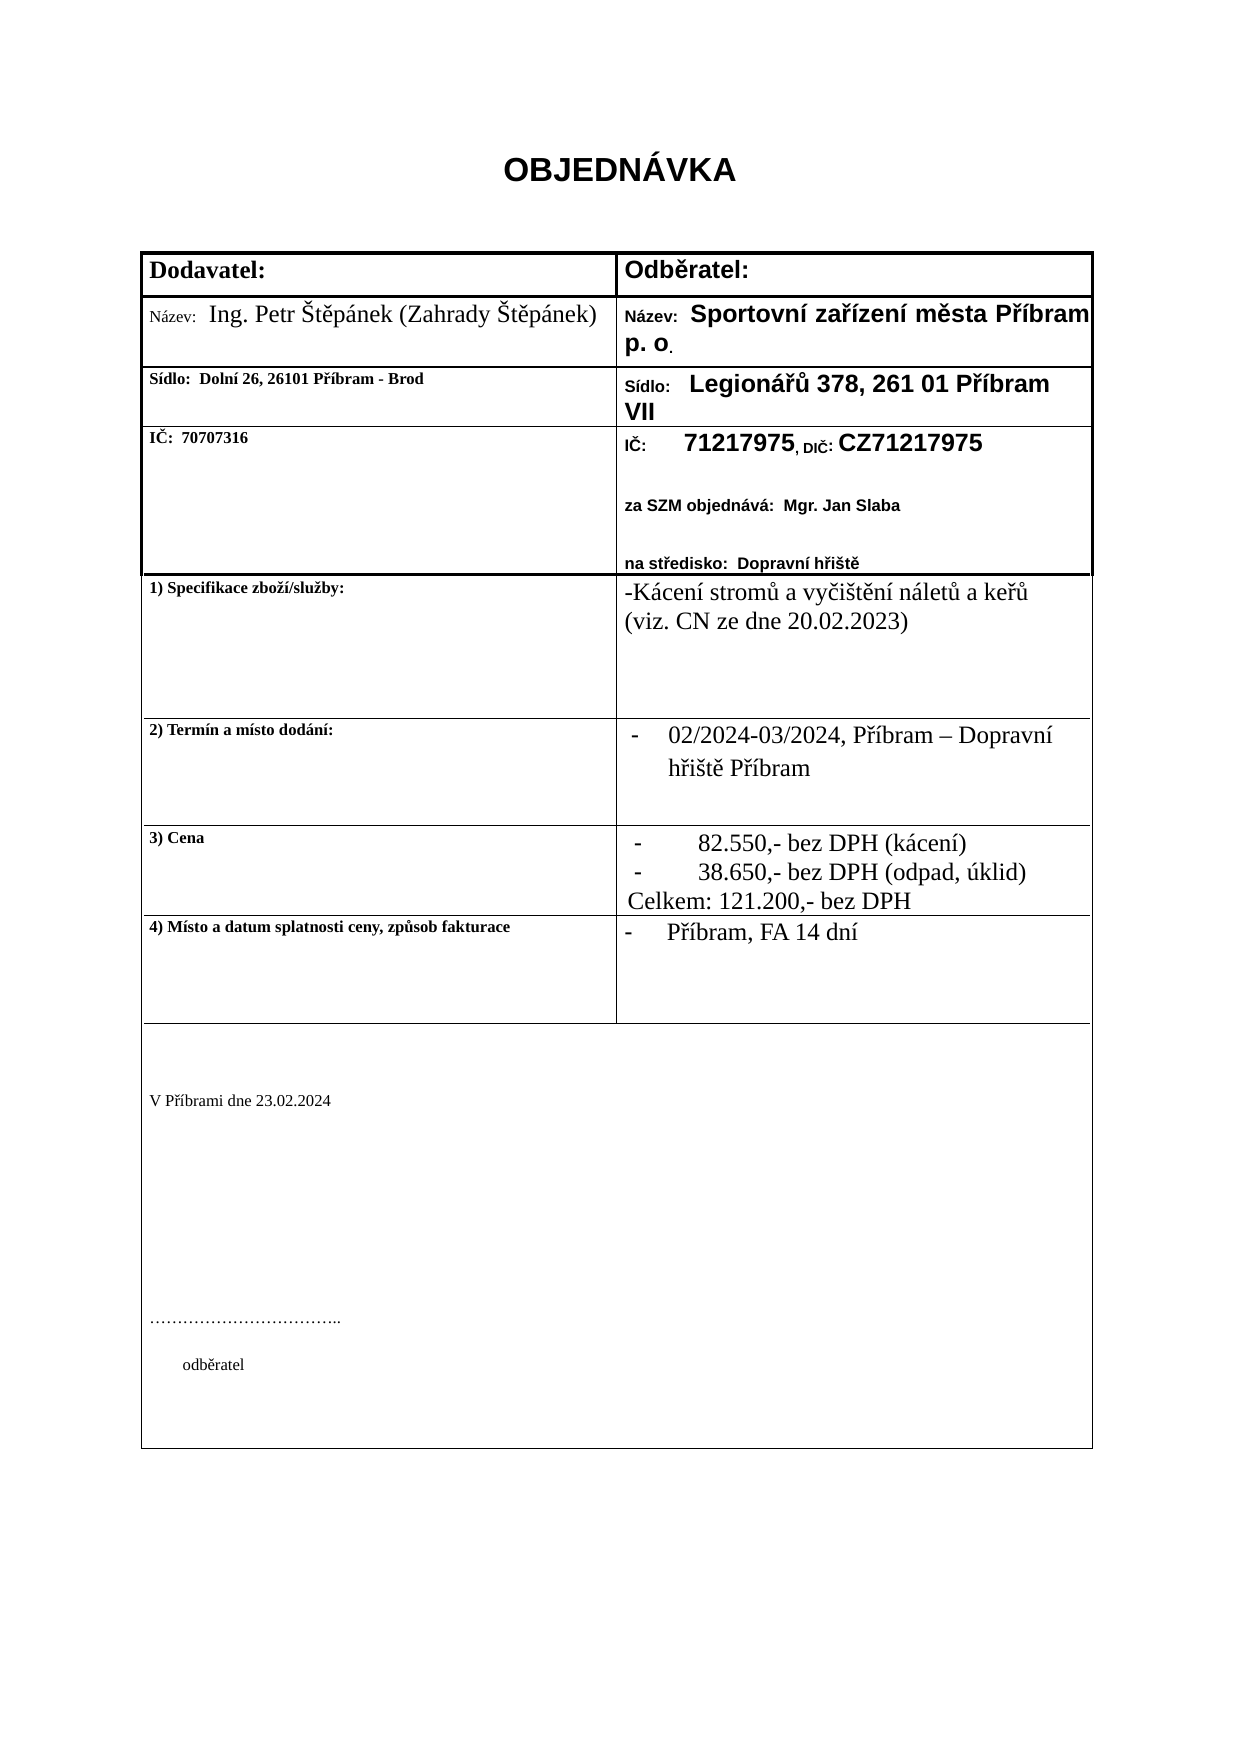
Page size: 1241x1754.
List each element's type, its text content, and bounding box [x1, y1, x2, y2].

table_cell 82.550,- bez DPH (kácení) 38.650,- bez DPH (odpad, úklid) Celkem: 121.200,- bez DPH [617, 825, 1092, 914]
table_header Dodavatel: [143, 255, 615, 295]
table_cell Název: Sportovní zařízení města Příbram p. o. [617, 298, 1091, 366]
table_cell 4) Místo a datum splatnosti ceny, způsob fakturace [142, 915, 616, 1023]
table_header Odběratel: [618, 255, 1091, 295]
table_cell V Příbrami dne 23.02.2024 …………………………….. odběratel [142, 1023, 1092, 1448]
table_cell -Kácení stromů a vyčištění náletů a keřů (viz. CN ze dne 20.02.2023) [617, 573, 1092, 718]
table_cell - 02/2024-03/2024, Příbram – Dopravní hřiště Příbram [617, 718, 1092, 825]
text OBJEDNÁVKA [147, 150, 736, 188]
table_cell 3) Cena [142, 825, 616, 914]
table_cell IČ: 70707316 [143, 427, 616, 573]
table_cell IČ: 71217975, DIČ: CZ71217975 za SZM objednává: Mgr. Jan Slaba na středisko: Dopravní hřiště [617, 427, 1091, 573]
table_cell 2) Termín a místo dodání: [142, 718, 616, 825]
table_cell Sídlo: Dolní 26, 26101 Příbram - Brod [143, 368, 616, 426]
table_cell Název: Ing. Petr Štěpánek (Zahrady Štěpánek) [143, 298, 616, 366]
table_cell - Příbram, FA 14 dní [617, 915, 1092, 1023]
table_cell Sídlo: Legionářů 378, 261 01 Příbram VII [617, 368, 1091, 426]
table_cell 1) Specifikace zboží/služby: [142, 573, 616, 718]
